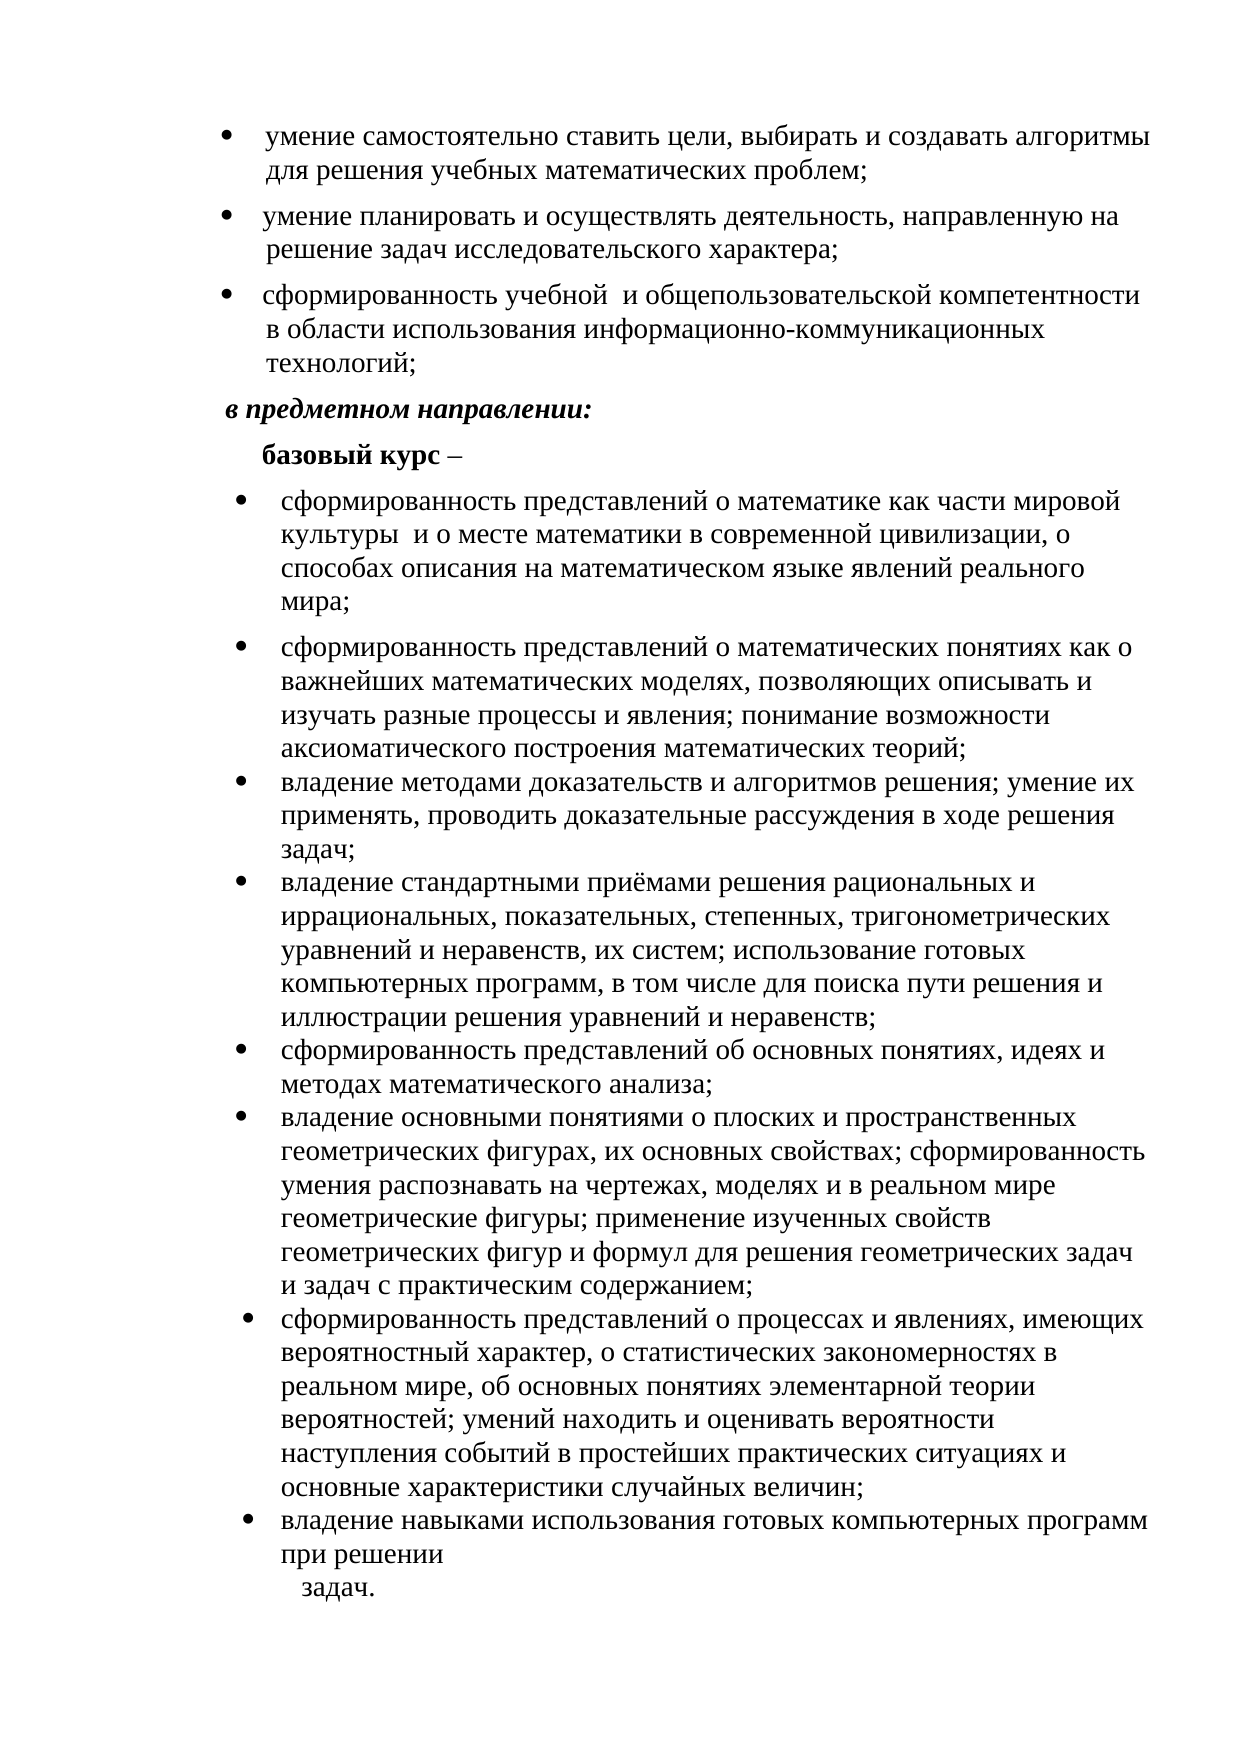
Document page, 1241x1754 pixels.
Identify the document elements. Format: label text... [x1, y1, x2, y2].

list сформированность представлений о процессах и явлениях, имеющих вероятностный характер, о статистических закономерностях в реальном мире, об основных понятиях элементарной теории вероятностей; умений находить и оценивать вероятности наступления событий в простейших практических ситуациях и основные характеристики случайных величин; [243, 1301, 1152, 1502]
text в предметном направлении: [196, 391, 1152, 424]
list умение планировать и осуществлять деятельность, направленную на решение задач исследовательского характера; [222, 198, 1152, 265]
list умение самостоятельно ставить цели, выбирать и создавать алгоритмы для решения учебных математических проблем; [222, 118, 1152, 185]
text базовый курс – [179, 437, 1152, 470]
list владение методами доказательств и алгоритмов решения; умение их применять, проводить доказательные рассуждения в ходе решения задач; [236, 764, 1152, 864]
list сформированность представлений об основных понятиях, идеях и методах математического анализа; [236, 1032, 1152, 1099]
list владение навыками использования готовых компьютерных программ при решении [243, 1502, 1152, 1569]
list владение основными понятиями о плоских и пространственных геометрических фигурах, их основных свойствах; сформированность умения распознавать на чертежах, моделях и в реальном мире геометрические фигуры; применение изученных свойств геометрических фигур и формул для решения геометрических задач и задач с практическим содержанием; [236, 1099, 1152, 1301]
list сформированность учебной и общепользовательской компетентности в области использования информационно-коммуникационных технологий; [222, 277, 1152, 378]
list сформированность представлений о математических понятиях как о важнейших математических моделях, позволяющих описывать и изучать разные процессы и явления; понимание возможности аксиоматического построения математических теорий; [236, 629, 1152, 764]
list владение стандартными приёмами решения рациональных и иррациональных, показательных, степенных, тригонометрических уравнений и неравенств, их систем; использование готовых компьютерных программ, в том числе для поиска пути решения и иллюстрации решения уравнений и неравенств; [236, 864, 1152, 1032]
text задач. [177, 1569, 1152, 1603]
list сформированность представлений о математике как части мировой культуры и о месте математики в современной цивилизации, о способах описания на математическом языке явлений реального мира; [236, 483, 1152, 617]
